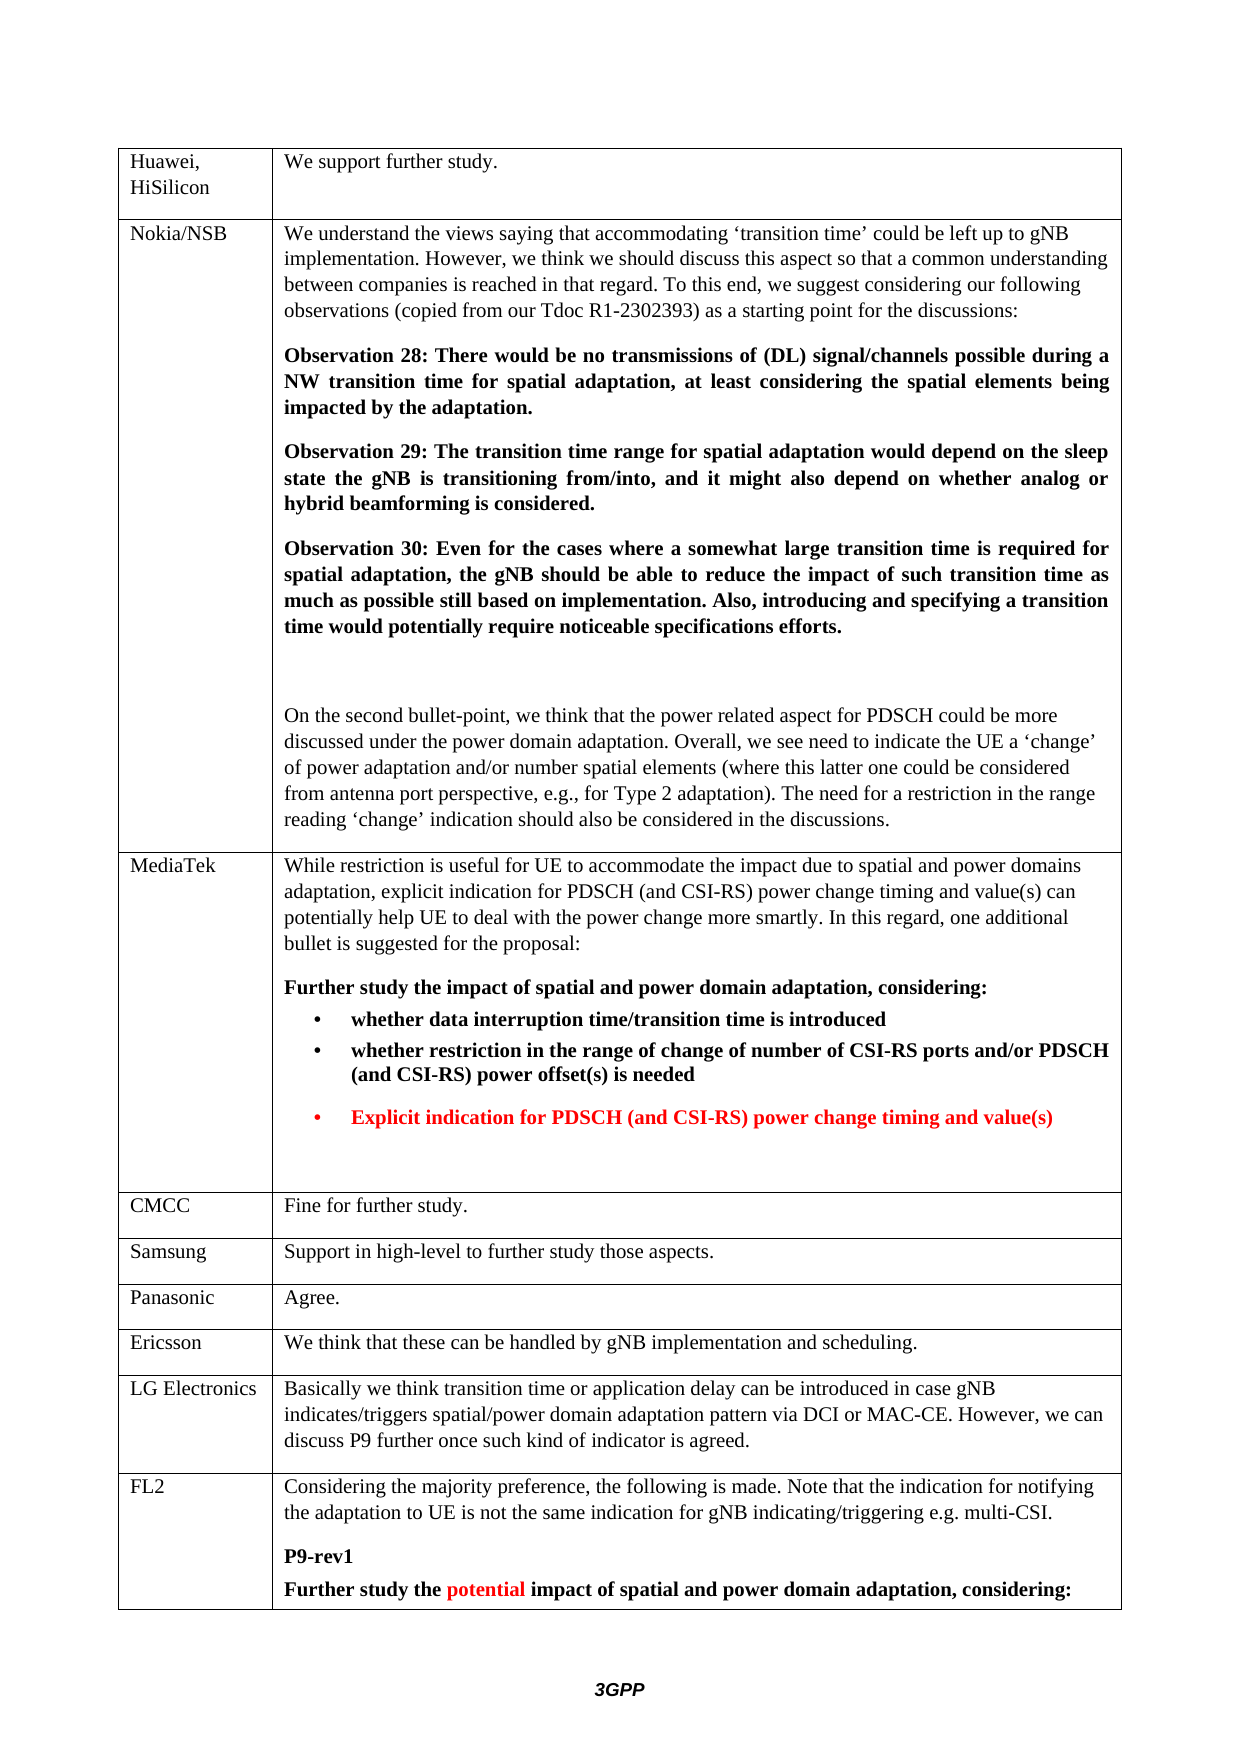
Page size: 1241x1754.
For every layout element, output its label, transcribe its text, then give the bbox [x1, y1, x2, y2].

table_cell Basically we think transition time or application delay can be introduced in case gNB indicates/triggers spatial/power domain adaptation pattern via DCI or MAC-CE. However, we can discuss P9 further once such kind of indicator is agreed. [273, 1376, 1121, 1473]
table_cell FL2 [119, 1474, 272, 1609]
table_cell Agree. [273, 1285, 1121, 1329]
table_cell We understand the views saying that accommodating ‘transition time’ could be left up to gNB implementation. However, we think we should discuss this aspect so that a common understanding between companies is reached in that regard. To this end, we suggest considering our following observations (copied from our Tdoc R1-2302393) as a starting point for the discussions: Observation 28: There would be no transmissions of (DL) signal/channels possible during a NW transition time for spatial adaptation, at least considering the spatial elements being impacted by the adaptation. Observation 29: The transition time range for spatial adaptation would depend on the sleep state the gNB is transitioning from/into, and it might also depend on whether analog or hybrid beamforming is considered. Observation 30: Even for the cases where a somewhat large transition time is required for spatial adaptation, the gNB should be able to reduce the impact of such transition time as much as possible still based on implementation. Also, introducing and specifying a transition time would potentially require noticeable specifications efforts. On the second bullet-point, we think that the power related aspect for PDSCH could be more discussed under the power domain adaptation. Overall, we see need to indicate the UE a ‘change’ of power adaptation and/or number spatial elements (where this latter one could be considered from antenna port perspective, e.g., for Type 2 adaptation). The need for a restriction in the range reading ‘change’ indication should also be considered in the discussions. [273, 220, 1121, 852]
table_cell MediaTek [119, 853, 272, 1192]
table_cell We think that these can be handled by gNB implementation and scheduling. [273, 1330, 1121, 1375]
table_cell Support in high-level to further study those aspects. [273, 1239, 1121, 1283]
table_cell We support further study. [273, 149, 1121, 219]
table_cell Ericsson [119, 1330, 272, 1375]
table_cell CMCC [119, 1193, 272, 1238]
table_cell Huawei, HiSilicon [119, 149, 272, 219]
table_cell LG Electronics [119, 1376, 272, 1473]
table_cell Fine for further study. [273, 1193, 1121, 1238]
table_cell Panasonic [119, 1285, 272, 1329]
table_cell Samsung [119, 1239, 272, 1283]
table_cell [273, 1474, 1121, 1609]
table_cell While restriction is useful for UE to accommodate the impact due to spatial and power domains adaptation, explicit indication for PDSCH (and CSI-RS) power change timing and value(s) can potentially help UE to deal with the power change more smartly. In this regard, one additional bullet is suggested for the proposal: Further study the impact of spatial and power domain adaptation, considering: whether data interruption time/transition time is introduced whether restriction in the range of change of number of CSI-RS ports and/or PDSCH (and CSI-RS) power offset(s) is needed Explicit indication for PDSCH (and CSI-RS) power change timing and value(s) [273, 853, 1121, 1192]
table_cell Nokia/NSB [119, 220, 272, 852]
